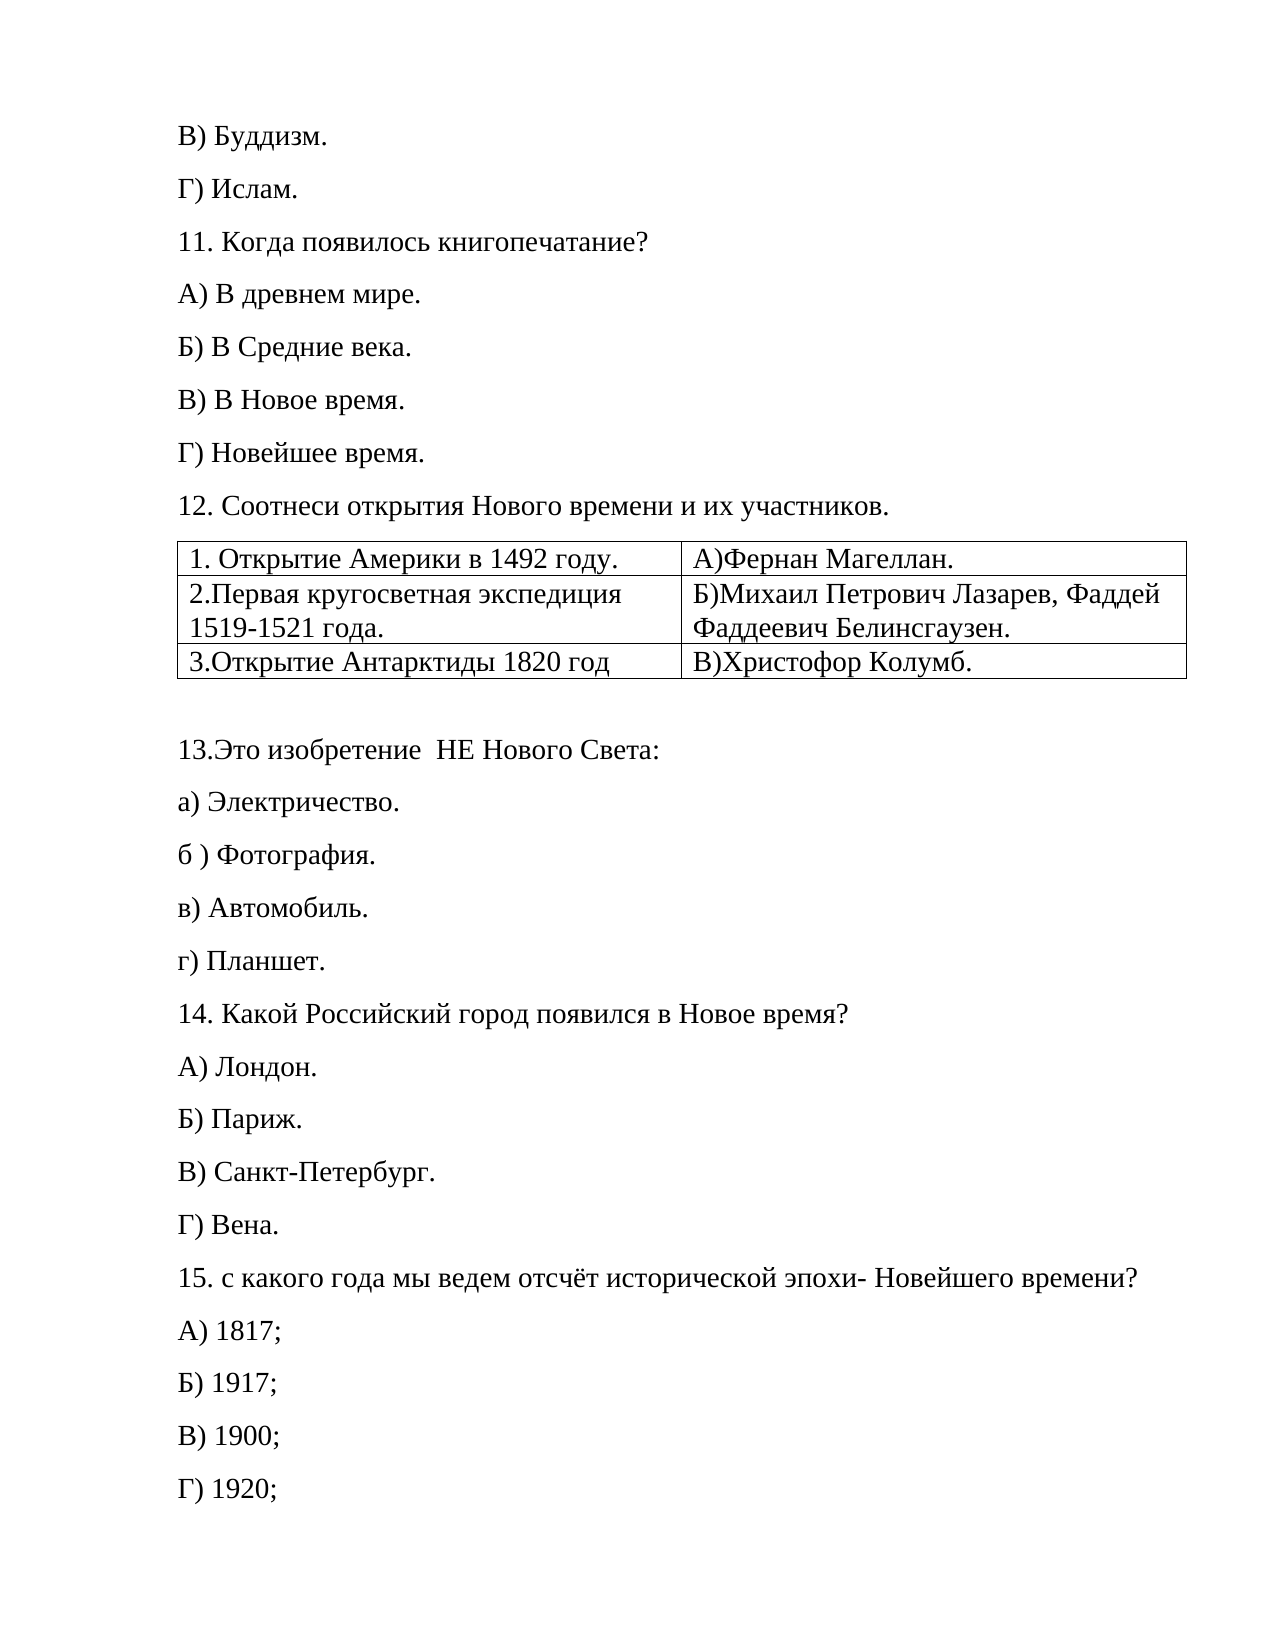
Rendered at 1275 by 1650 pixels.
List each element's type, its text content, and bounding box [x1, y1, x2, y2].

text б ) Фотография. [177, 837, 1186, 871]
text Г) 1920; [177, 1471, 1186, 1505]
table_header 1. Открытие Америки в 1492 году. [178, 542, 681, 575]
text Г) Новейшее время. [177, 435, 1186, 468]
text 13.Это изобретение НЕ Нового Света: [177, 732, 1186, 765]
text В) Буддизм. [177, 118, 1186, 152]
table_header А)Фернан Магеллан. [682, 542, 1186, 575]
text 11. Когда появилось книгопечатание? [177, 224, 1186, 257]
text а) Электричество. [177, 784, 1186, 818]
text В) В Новое время. [177, 382, 1186, 416]
text Г) Ислам. [177, 171, 1186, 204]
text А) Лондон. [177, 1049, 1186, 1082]
text А) В древнем мире. [177, 277, 1186, 310]
text В) Санкт-Петербург. [177, 1154, 1186, 1188]
text В) 1900; [177, 1418, 1186, 1452]
text А) 1817; [177, 1313, 1186, 1346]
text 15. с какого года мы ведем отсчёт исторической эпохи- Новейшего времени? [177, 1260, 1186, 1293]
table_cell Б)Михаил Петрович Лазарев, Фаддей Фаддеевич Белинсгаузен. [682, 576, 1186, 643]
text Б) 1917; [177, 1366, 1186, 1399]
text Б) Париж. [177, 1101, 1186, 1135]
text 14. Какой Российский город появился в Новое время? [177, 996, 1186, 1029]
text Б) В Средние века. [177, 329, 1186, 363]
table_cell 3.Открытие Антарктиды 1820 год [178, 644, 681, 678]
text Г) Вена. [177, 1207, 1186, 1241]
text г) Планшет. [177, 943, 1186, 977]
text в) Автомобиль. [177, 890, 1186, 924]
text 12. Соотнеси открытия Нового времени и их участников. [177, 488, 1186, 521]
table_cell В)Христофор Колумб. [682, 644, 1186, 678]
table_cell 2.Первая кругосветная экспедиция 1519-1521 года. [178, 576, 681, 643]
